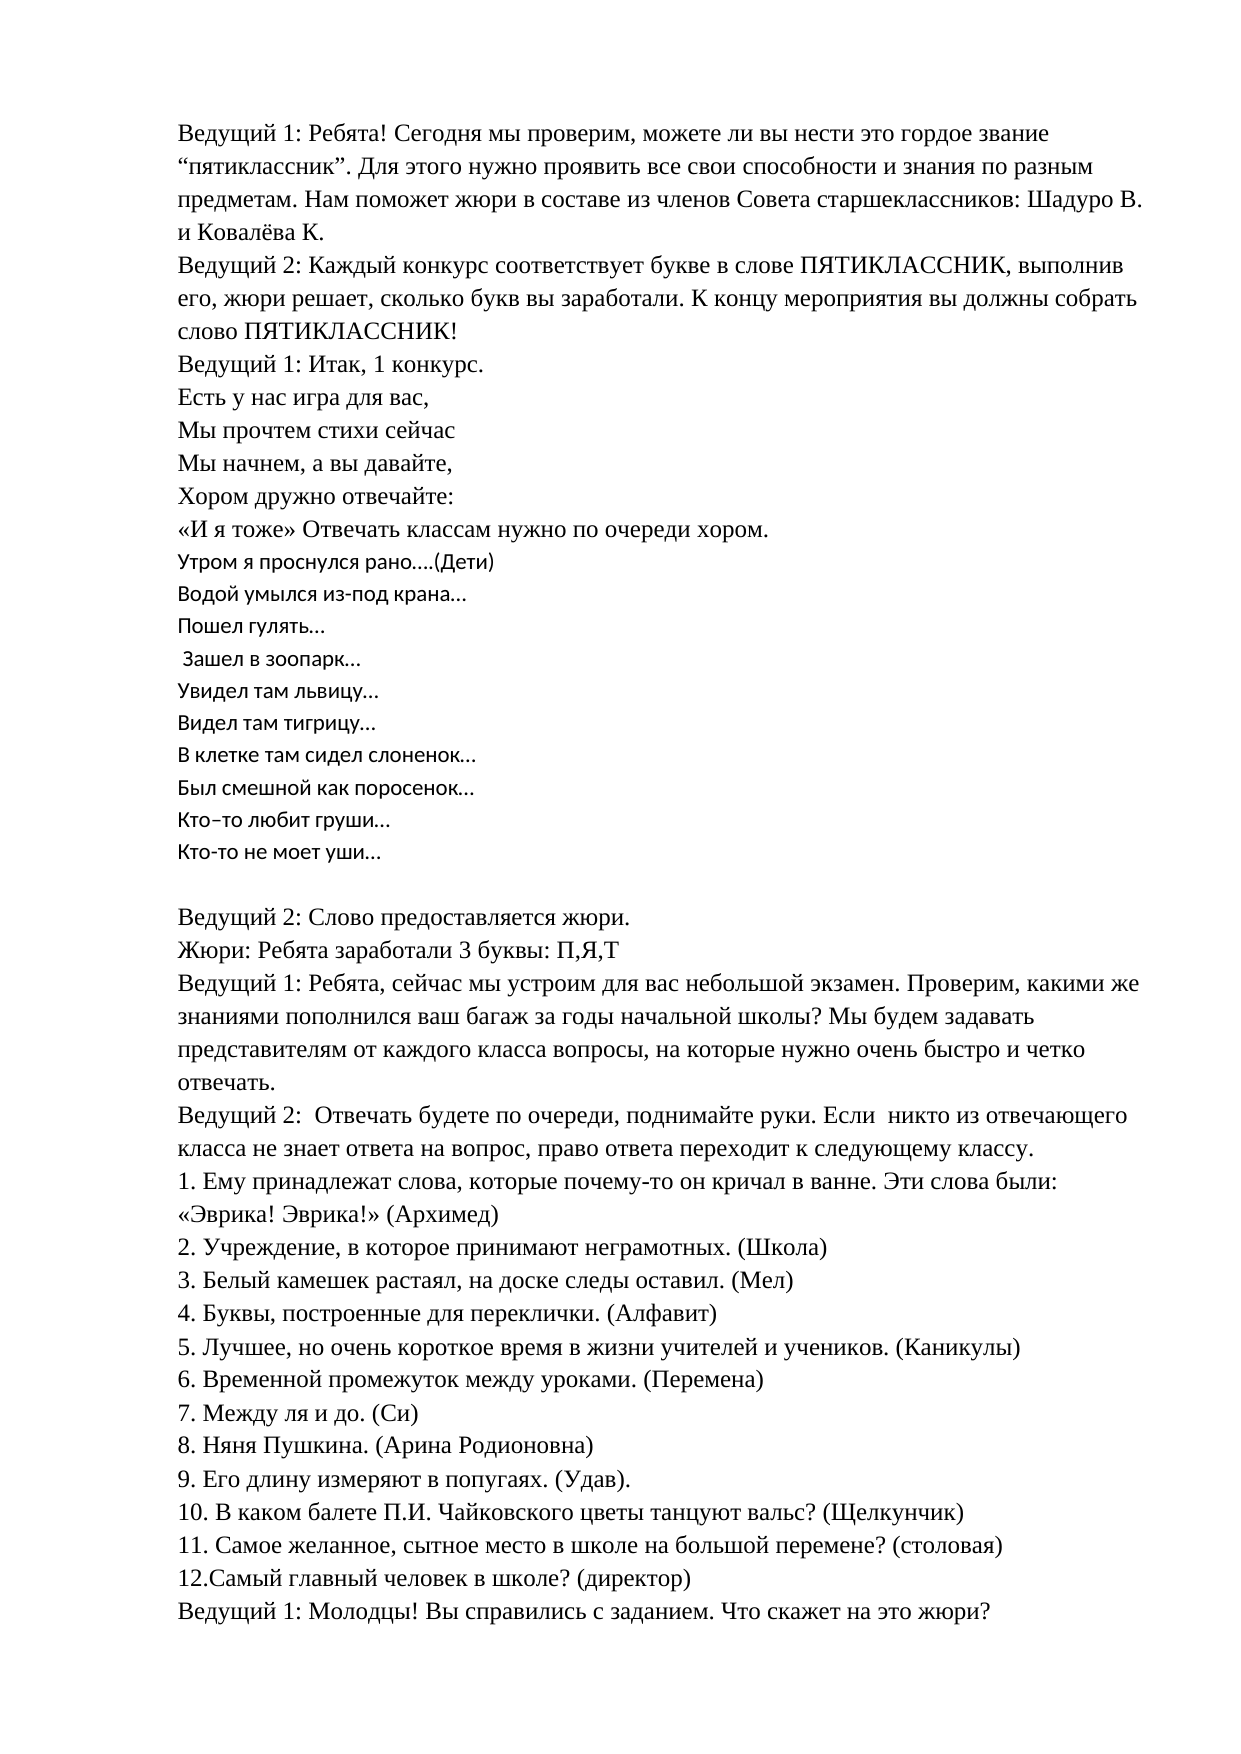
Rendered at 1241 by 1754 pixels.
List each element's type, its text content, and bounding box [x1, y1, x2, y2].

text Жюри: Ребята заработали 3 буквы: П,Я,Т Ведущий 1: Ребята, сейчас мы устроим для вас небольшой экзамен. Проверим, какими же знаниями пополнился ваш багаж за годы начальной школы? Мы будем задавать представителям от каждого класса вопросы, на которые нужно очень быстро и четко отвечать. Ведущий 2: Отвечать будете по очереди, поднимайте руки. Если никто из отвечающего класса не знает ответа на вопрос, право ответа переходит к следующему классу. 1. Ему принадлежат слова, которые почему-то он кричал в ванне. Эти слова были: «Эврика! Эврика!» (Архимед) 2. Учреждение, в которое принимают неграмотных. (Школа) 3. Белый камешек растаял, на доске следы оставил. (Мел) 4. Буквы, построенные для переклички. (Алфавит) 5. Лучшее, но очень короткое время в жизни учителей и учеников. (Каникулы) 6. Временной промежуток между уроками. (Перемена) 7. Между ля и до. (Си) 8. Няня Пушкина. (Арина Родионовна) 9. Его длину измеряют в попугаях. (Удав). 10. В каком балете П.И. Чайковского цветы танцуют вальс? (Щелкунчик) 11. Самое желанное, сытное место в школе на большой перемене? (столовая) 12.Самый главный человек в школе? (директор) Ведущий 1: Молодцы! Вы справились с заданием. Что скажет на это жюри? [177, 935, 1152, 1624]
text Ведущий 1: Ребята! Сегодня мы проверим, можете ли вы нести это гордое звание “пятиклассник”. Для этого нужно проявить все свои способности и знания по разным предметам. Нам поможет жюри в составе из членов Совета старшеклассников: Шадуро В. и Ковалёва К. Ведущий 2: Каждый конкурс соответствует букве в слове ПЯТИКЛАССНИК, выполнив его, жюри решает, сколько букв вы заработали. К концу мероприятия вы должны собрать слово ПЯТИКЛАССНИК! Ведущий 1: Итак, 1 конкурс. Есть у нас игра для вас, Мы прочтем стихи сейчас Мы начнем, а вы давайте, Хором дружно отвечайте: «И я тоже» Отвечать классам нужно по очереди хором. Утром я проснулся рано….(Дети) Водой умылся из-под крана… Пошел гулять… Зашел в зоопарк… Увидел там львицу… Видел там тигрицу… В клетке там сидел слоненок… Был смешной как поросенок… Кто–то любит груши… Кто-то не моет уши… Ведущий 2: Слово предоставляется жюри. [177, 118, 1152, 931]
